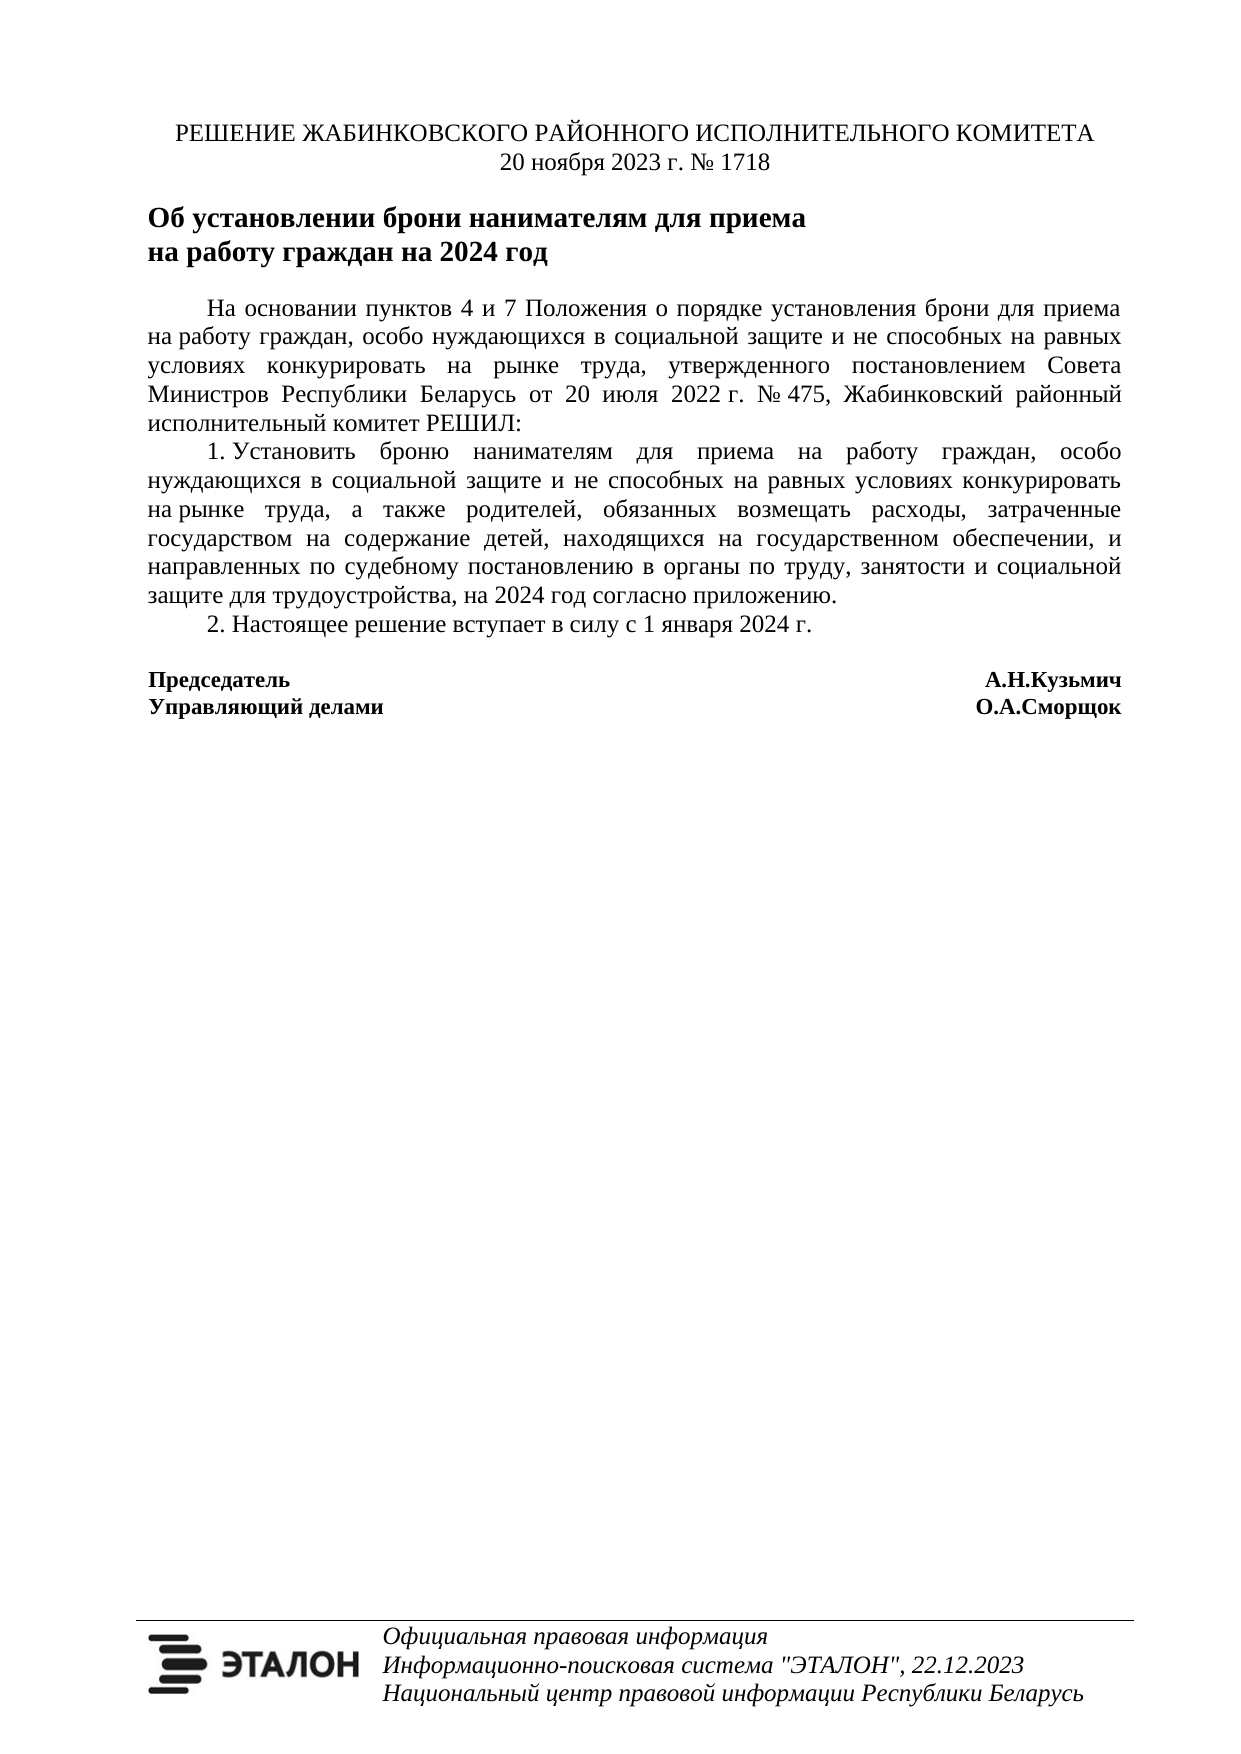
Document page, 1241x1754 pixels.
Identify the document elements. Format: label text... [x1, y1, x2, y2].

text 1. Установить броню нанимателям для приема на работу граждан, особо нуждающихся в социальной защите и не способных на равных условиях конкурировать на рынке труда, а также родителей, обязанных возмещать расходы, затраченные государством на содержание детей, находящихся на государственном обеспечении, и направленных по судебному постановлению в органы по труду, занятости и социальной защите для трудоустройства, на 2024 год согласно приложению. [147, 436, 1122, 609]
text На основании пунктов 4 и 7 Положения о порядке установления брони для приема на работу граждан, особо нуждающихся в социальной защите и не способных на равных условиях конкурировать на рынке труда, утвержденного постановлением Совета Министров Республики Беларусь от 20 июля 2022 г. № 475, Жабинковский районный исполнительный комитет РЕШИЛ: [147, 293, 1122, 436]
title Об установлении брони нанимателям для приема на работу граждан на 2024 год [147, 201, 886, 268]
table_cell Управляющий делами [148, 693, 635, 719]
table_header Председатель [148, 666, 635, 693]
text 20 ноября 2023 г. № 1718 [147, 147, 1122, 176]
text РЕШЕНИЕ ЖАБИНКОВСКОГО РАЙОННОГО ИСПОЛНИТЕЛЬНОГО КОМИТЕТА [147, 118, 1122, 147]
table_header А.Н.Кузьмич [635, 666, 1122, 693]
text 2. Настоящее решение вступает в силу с 1 января 2024 г. [147, 609, 1122, 638]
table_cell О.А.Сморщок [635, 693, 1122, 719]
picture [147, 1632, 360, 1696]
